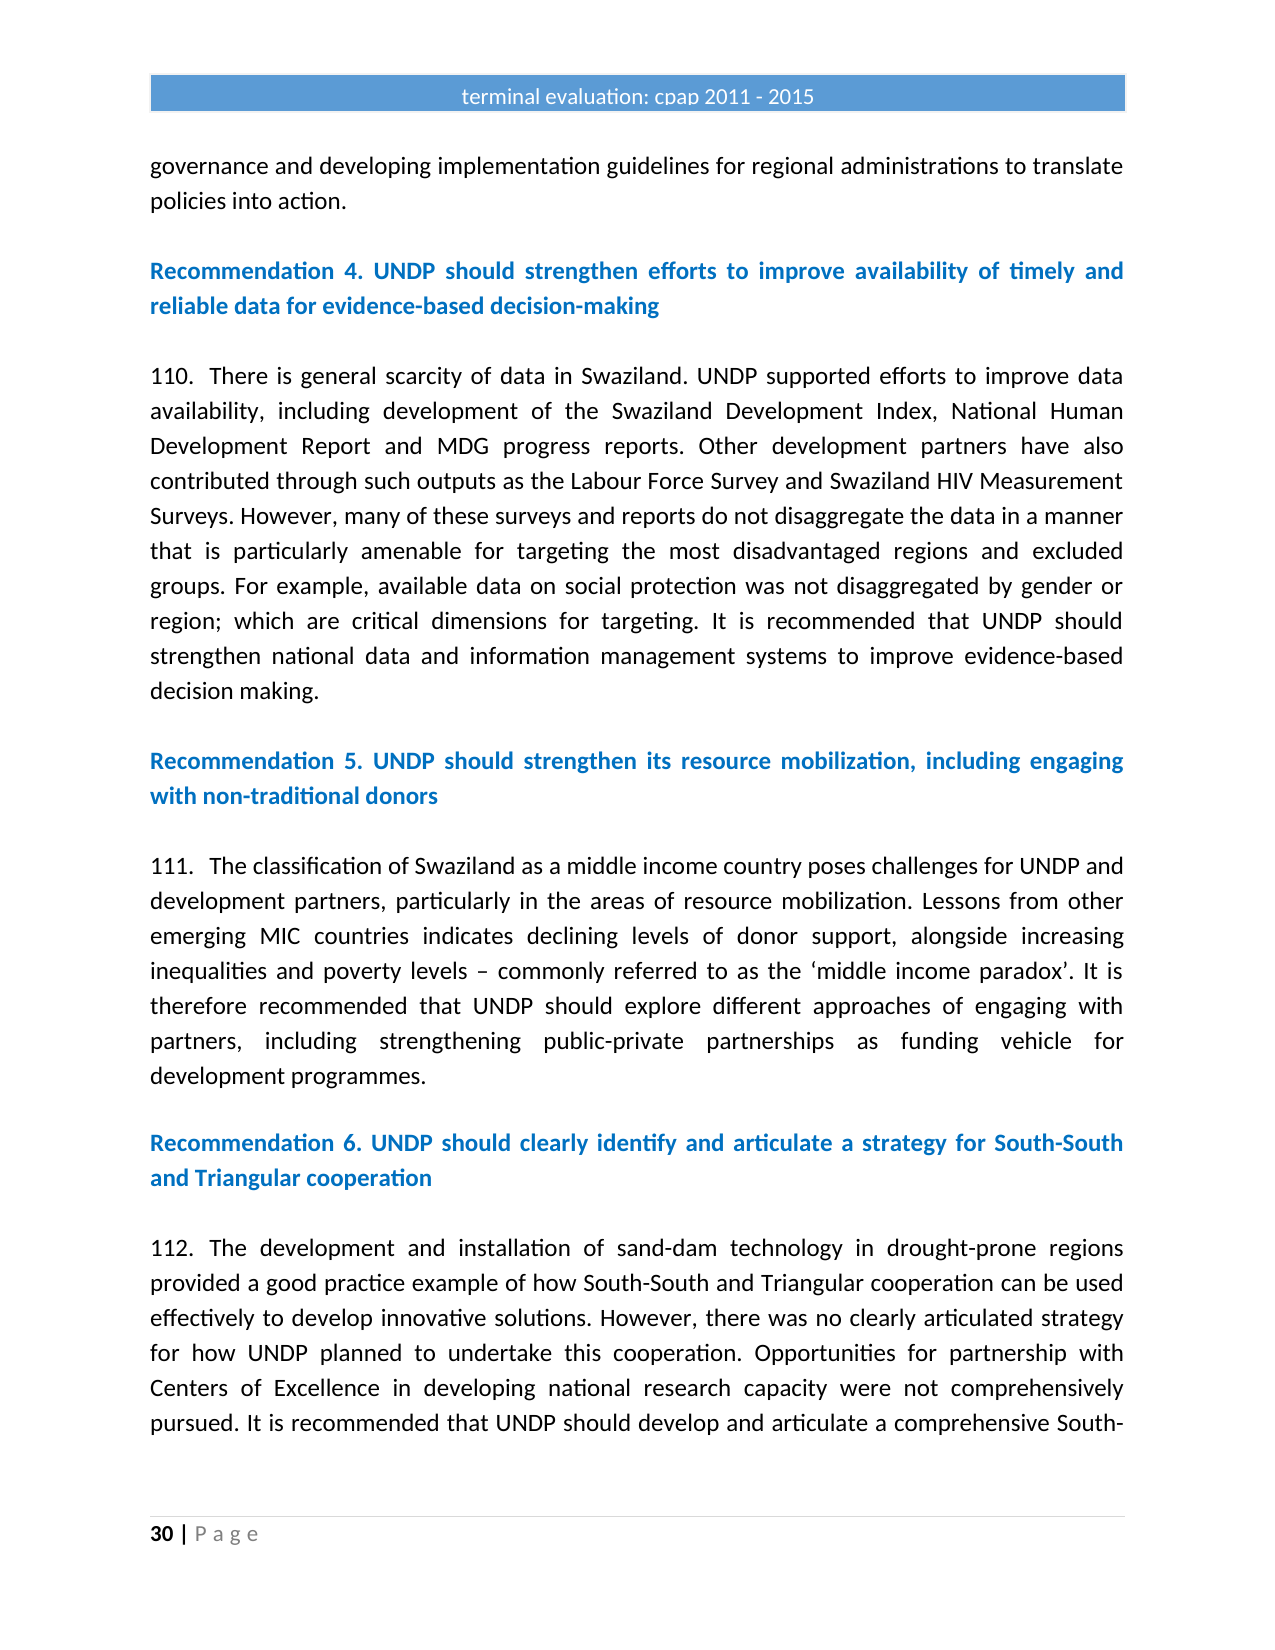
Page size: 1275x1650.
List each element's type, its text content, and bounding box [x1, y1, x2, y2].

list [150, 1232, 1125, 1438]
text Recommendation 5. UNDP should strengthen its resource mobilization, including engaging with non-traditional donors [150, 745, 1125, 811]
list There is general scarcity of data in Swaziland. UNDP supported efforts to improve data availability, including development of the Swaziland Development Index, National Human Development Report and MDG progress reports. Other development partners have also contributed through such outputs as the Labour Force Survey and Swaziland HIV Measurement Surveys. However, many of these surveys and reports do not disaggregate the data in a manner that is particularly amenable for targeting the most disadvantaged regions and excluded groups. For example, available data on social protection was not disaggregated by gender or region; which are critical dimensions for targeting. It is recommended that UNDP should strengthen national data and information management systems to improve evidence-based decision making. [150, 360, 1125, 706]
text Recommendation 4. UNDP should strengthen efforts to improve availability of timely and reliable data for evidence-based decision-making [150, 255, 1125, 321]
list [150, 150, 1125, 216]
list The classification of Swaziland as a middle income country poses challenges for UNDP and development partners, particularly in the areas of resource mobilization. Lessons from other emerging MIC countries indicates declining levels of donor support, alongside increasing inequalities and poverty levels – commonly referred to as the ‘middle income paradox’. It is therefore recommended that UNDP should explore different approaches of engaging with partners, including strengthening public-private partnerships as funding vehicle for development programmes. [150, 850, 1125, 1091]
text Recommendation 6. UNDP should clearly identify and articulate a strategy for South-South and Triangular cooperation [150, 1127, 1125, 1193]
